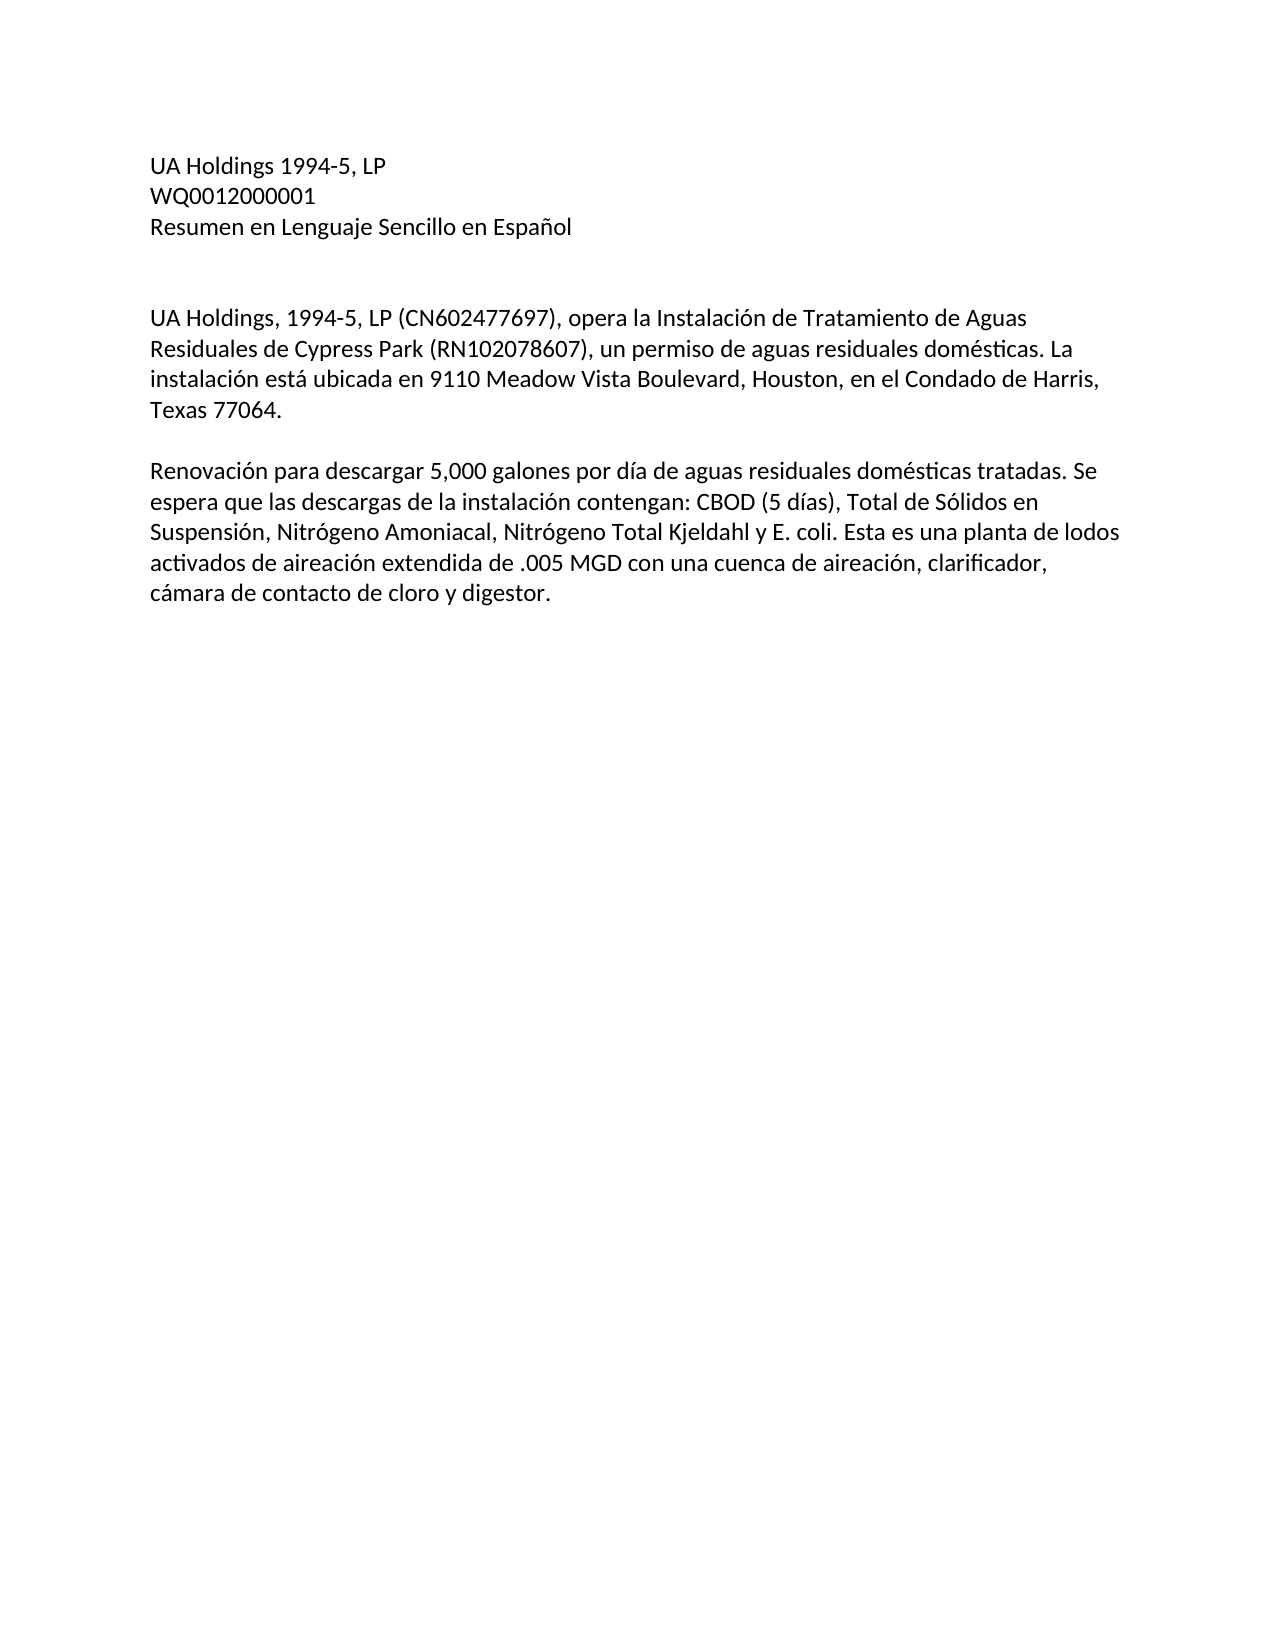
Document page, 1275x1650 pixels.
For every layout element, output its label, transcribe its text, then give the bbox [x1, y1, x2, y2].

text Resumen en Lenguaje Sencillo en Español [150, 211, 1125, 242]
text espera que las descargas de la instalación contengan: CBOD (5 días), Total de Sólidos en Suspensión, Nitrógeno Amoniacal, Nitrógeno Total Kjeldahl y E. coli. Esta es una planta de lodos activados de aireación extendida de .005 MGD con una cuenca de aireación, clarificador, cámara de contacto de cloro y digestor. [150, 486, 1125, 608]
text WQ0012000001 [150, 181, 1125, 211]
text UA Holdings 1994-5, LP [150, 150, 1125, 181]
text UA Holdings, 1994-5, LP (CN602477697), opera la Instalación de Tratamiento de Aguas Residuales de Cypress Park (RN102078607), un permiso de aguas residuales domésticas. La instalación está ubicada en 9110 Meadow Vista Boulevard, Houston, en el Condado de Harris, Texas 77064. [150, 303, 1125, 425]
text Renovación para descargar 5,000 galones por día de aguas residuales domésticas tratadas. Se [150, 455, 1125, 486]
